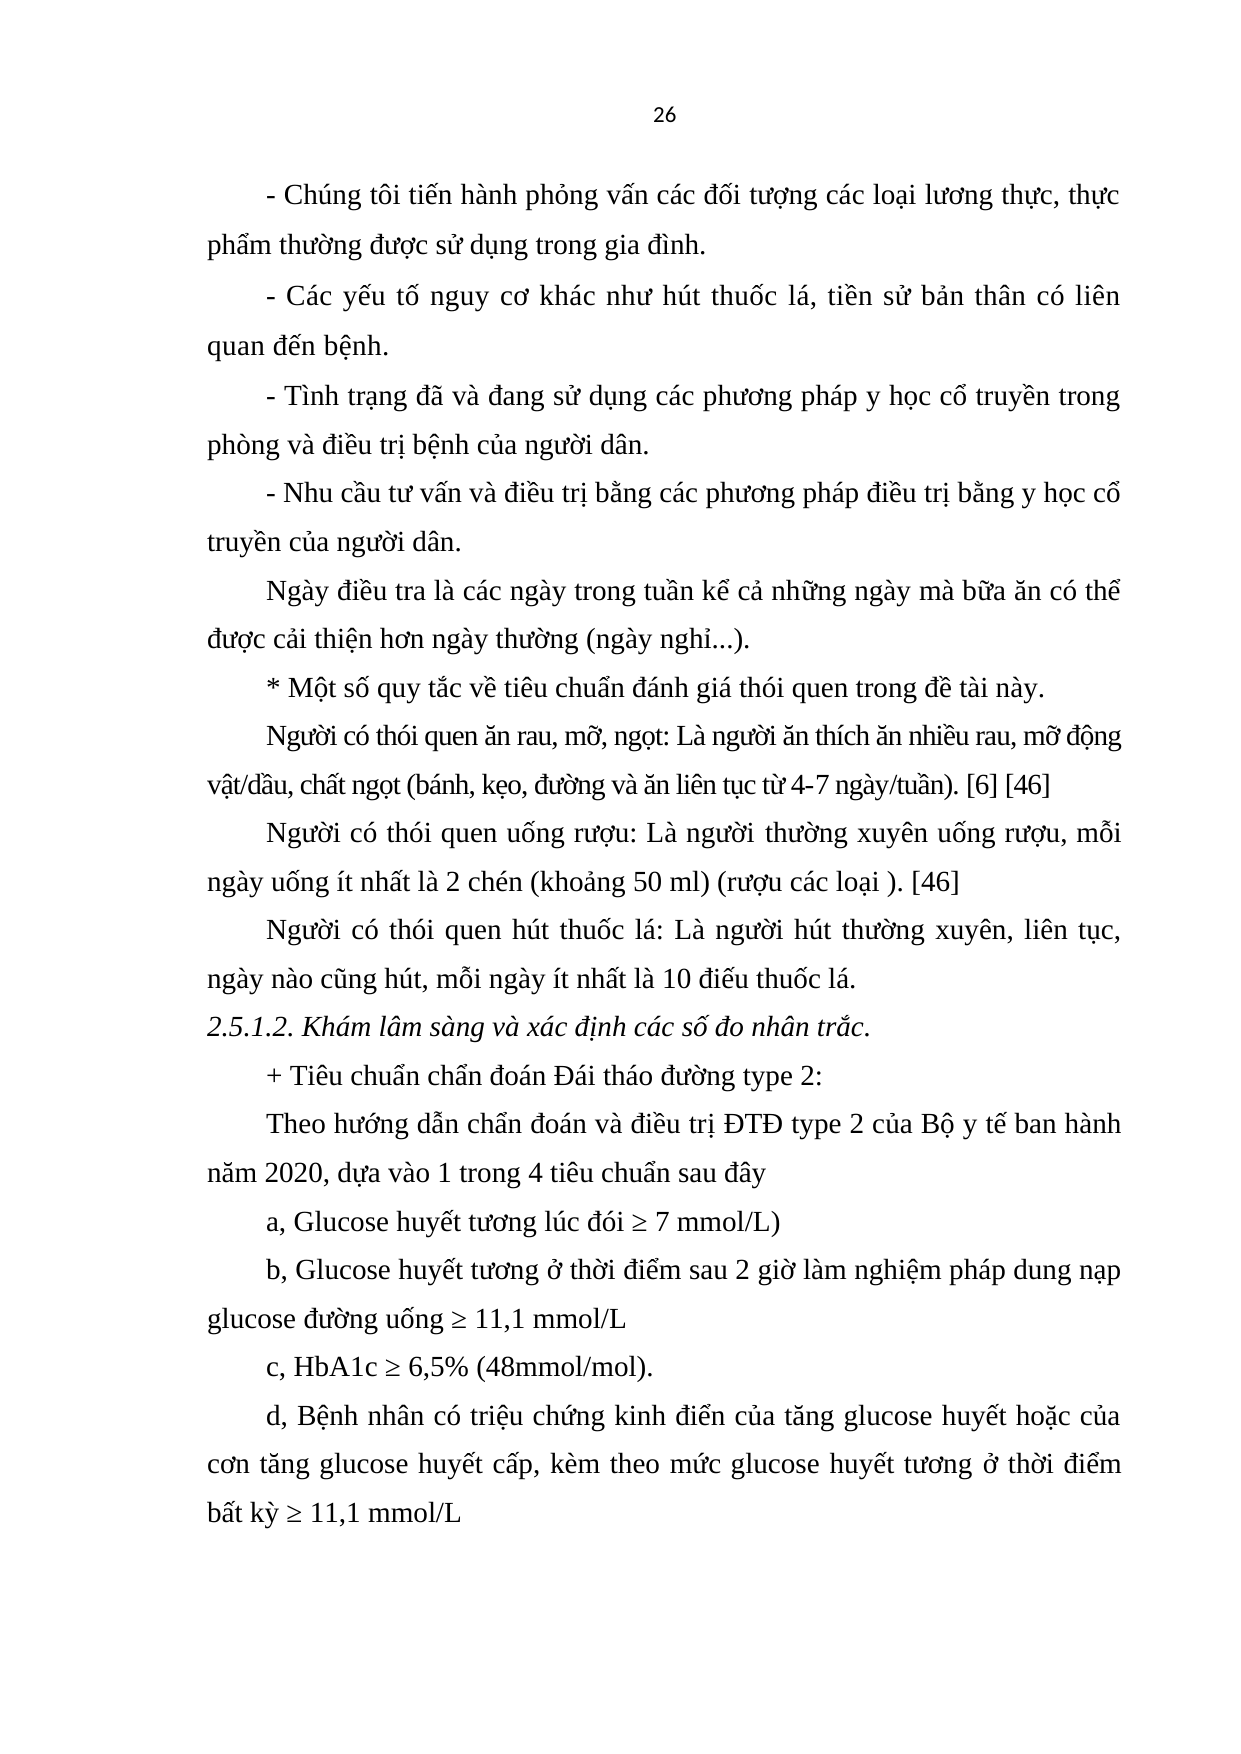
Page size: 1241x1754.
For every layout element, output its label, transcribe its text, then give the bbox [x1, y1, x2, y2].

text c, HbA1c ≥ 6,5% (48mmol/mol). [207, 1349, 1122, 1383]
text Người có thói quen hút thuốc lá: Là người hút thường xuyên, liên tục, ngày nào cũng hút, mỗi ngày ít nhất là 10 điếu thuốc lá. [207, 912, 1122, 994]
text b, Glucose huyết tương ở thời điểm sau 2 giờ làm nghiệm pháp dung nạp glucose đường uống ≥ 11,1 mmol/L [207, 1252, 1122, 1334]
text Ngày điều tra là các ngày trong tuần kể cả những ngày mà bữa ăn có thể được cải thiện hơn ngày thường (ngày nghỉ...). [207, 573, 1122, 655]
text Theo hướng dẫn chẩn đoán và điều trị ĐTĐ type 2 của Bộ y tế ban hành năm 2020, dựa vào 1 trong 4 tiêu chuẩn sau đây [207, 1107, 1122, 1189]
text Người có thói quen uống rượu: Là người thường xuyên uống rượu, mỗi ngày uống ít nhất là 2 chén (khoảng 50 ml) (rượu các loại ). [46] [207, 815, 1122, 897]
text - Tình trạng đã và đang sử dụng các phương pháp y học cổ truyền trong phòng và điều trị bệnh của người dân. [207, 378, 1122, 461]
text d, Bệnh nhân có triệu chứng kinh điển của tăng glucose huyết hoặc của cơn tăng glucose huyết cấp, kèm theo mức glucose huyết tương ở thời điểm bất kỳ ≥ 11,1 mmol/L [207, 1398, 1122, 1528]
text - Nhu cầu tư vấn và điều trị bằng các phương pháp điều trị bằng y học cổ truyền của người dân. [207, 476, 1122, 558]
text * Một số quy tắc về tiêu chuẩn đánh giá thói quen trong đề tài này. [207, 670, 1122, 703]
text + Tiêu chuẩn chẩn đoán Đái tháo đường type 2: [207, 1058, 1122, 1092]
text - Chúng tôi tiến hành phỏng vấn các đối tượng các loại lương thực, thực phẩm thường được sử dụng trong gia đình. [207, 177, 1122, 261]
text a, Glucose huyết tương lúc đói ≥ 7 mmol/L) [207, 1204, 1122, 1237]
text - Các yếu tố nguy cơ khác như hút thuốc lá, tiền sử bản thân có liên quan đến bệnh. [207, 278, 1122, 362]
text 2.5.1.2. Khám lâm sàng và xác định các số đo nhân trắc. [207, 1009, 1122, 1043]
text Người có thói quen ăn rau, mỡ, ngọt: Là người ăn thích ăn nhiều rau, mỡ động vật/dầu, chất ngọt (bánh, kẹo, đường và ăn liên tục từ 4-7 ngày/tuần). [6] [46] [207, 718, 1122, 800]
